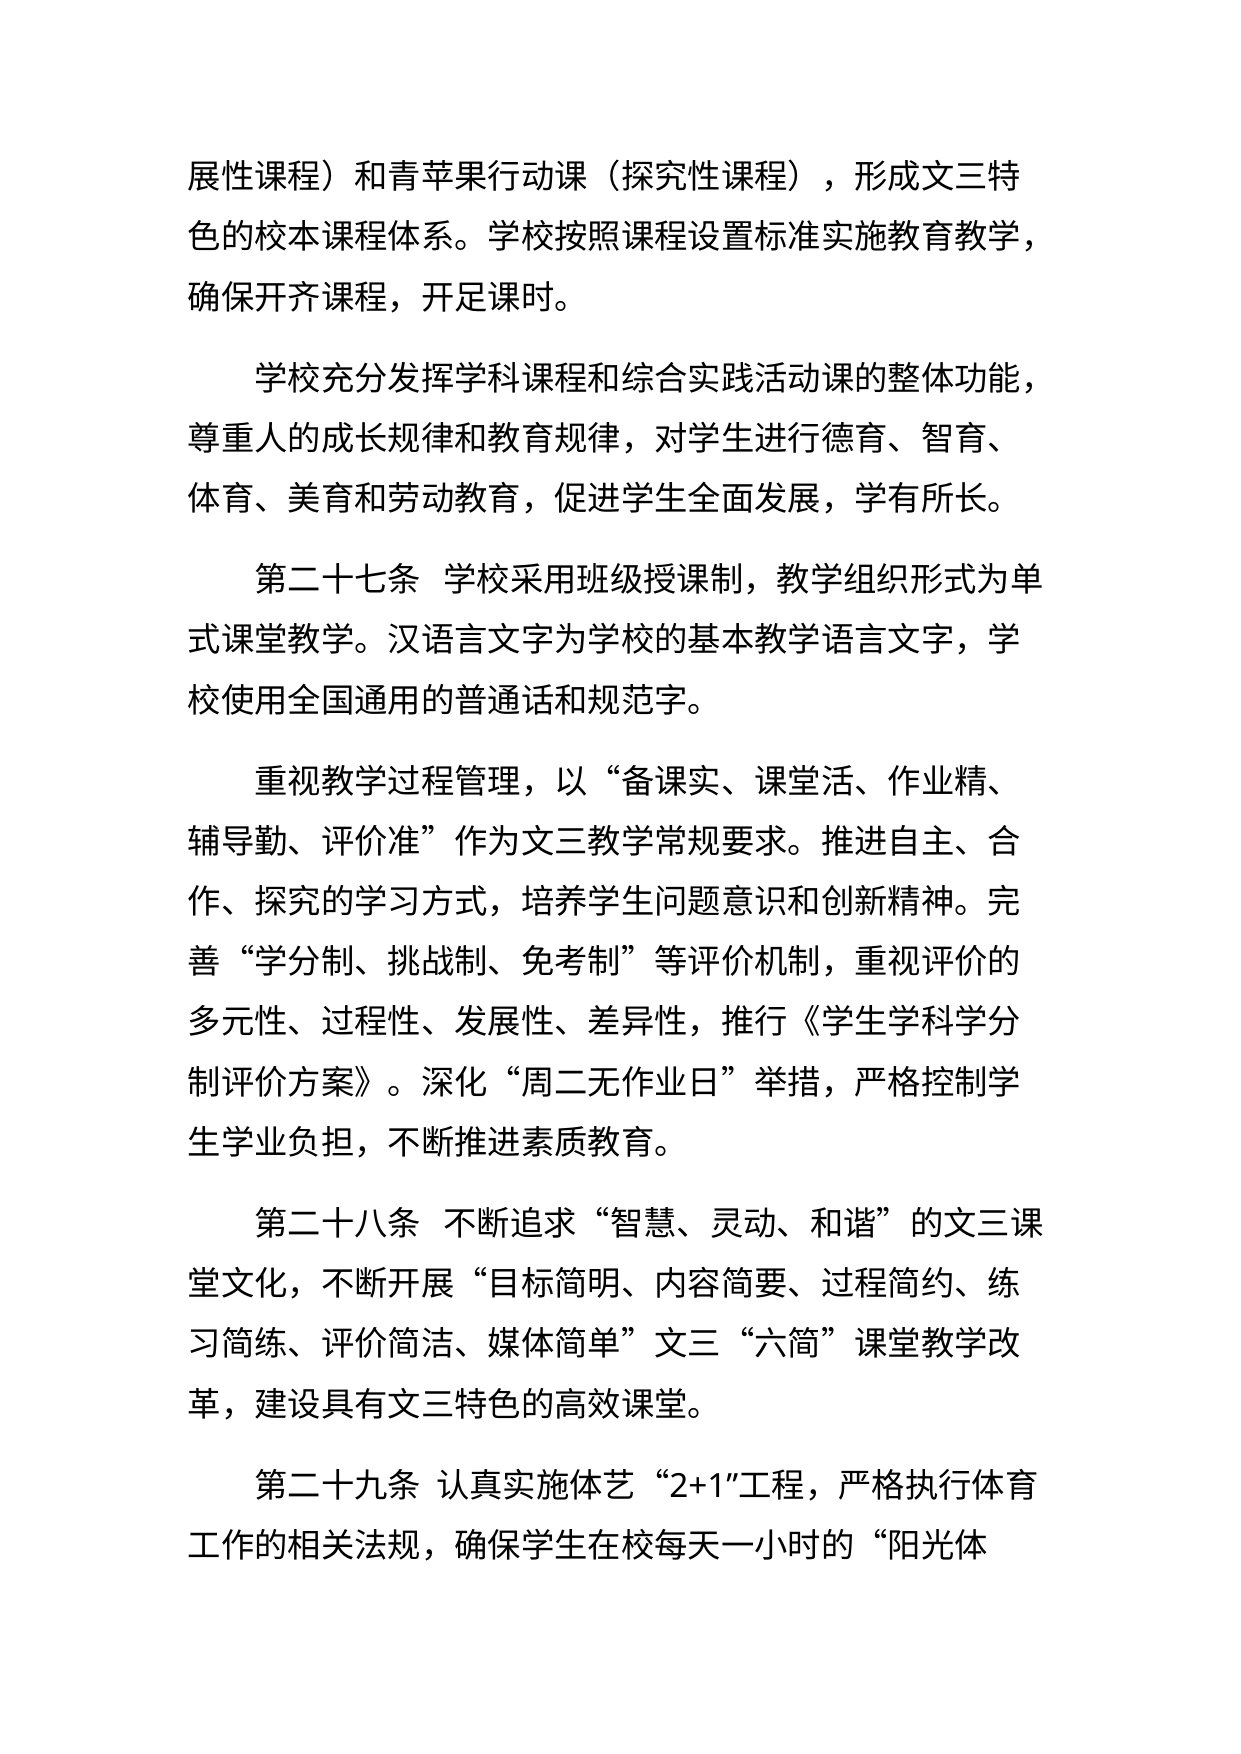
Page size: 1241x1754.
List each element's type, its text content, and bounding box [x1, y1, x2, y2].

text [187, 1458, 1053, 1567]
text 第二十七条 学校采用班级授课制，教学组织形式为单式课堂教学。汉语言文字为学校的基本教学语言文字，学校使用全国通用的普通话和规范字。 [187, 553, 1053, 722]
text 重视教学过程管理，以“备课实、课堂活、作业精、辅导勤、评价准”作为文三教学常规要求。推进自主、合作、探究的学习方式，培养学生问题意识和创新精神。完善“学分制、挑战制、免考制”等评价机制，重视评价的多元性、过程性、发展性、差异性，推行《学生学科学分制评价方案》。深化“周二无作业日”举措，严格控制学生学业负担，不断推进素质教育。 [187, 754, 1053, 1164]
text 学校充分发挥学科课程和综合实践活动课的整体功能，尊重人的成长规律和教育规律，对学生进行德育、智育、体育、美育和劳动教育，促进学生全面发展，学有所长。 [187, 351, 1053, 520]
text 第二十八条 不断追求“智慧、灵动、和谐”的文三课堂文化，不断开展“目标简明、内容简要、过程简约、练习简练、评价简洁、媒体简单”文三“六简”课堂教学改革，建设具有文三特色的高效课堂。 [187, 1197, 1053, 1426]
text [187, 150, 1053, 319]
